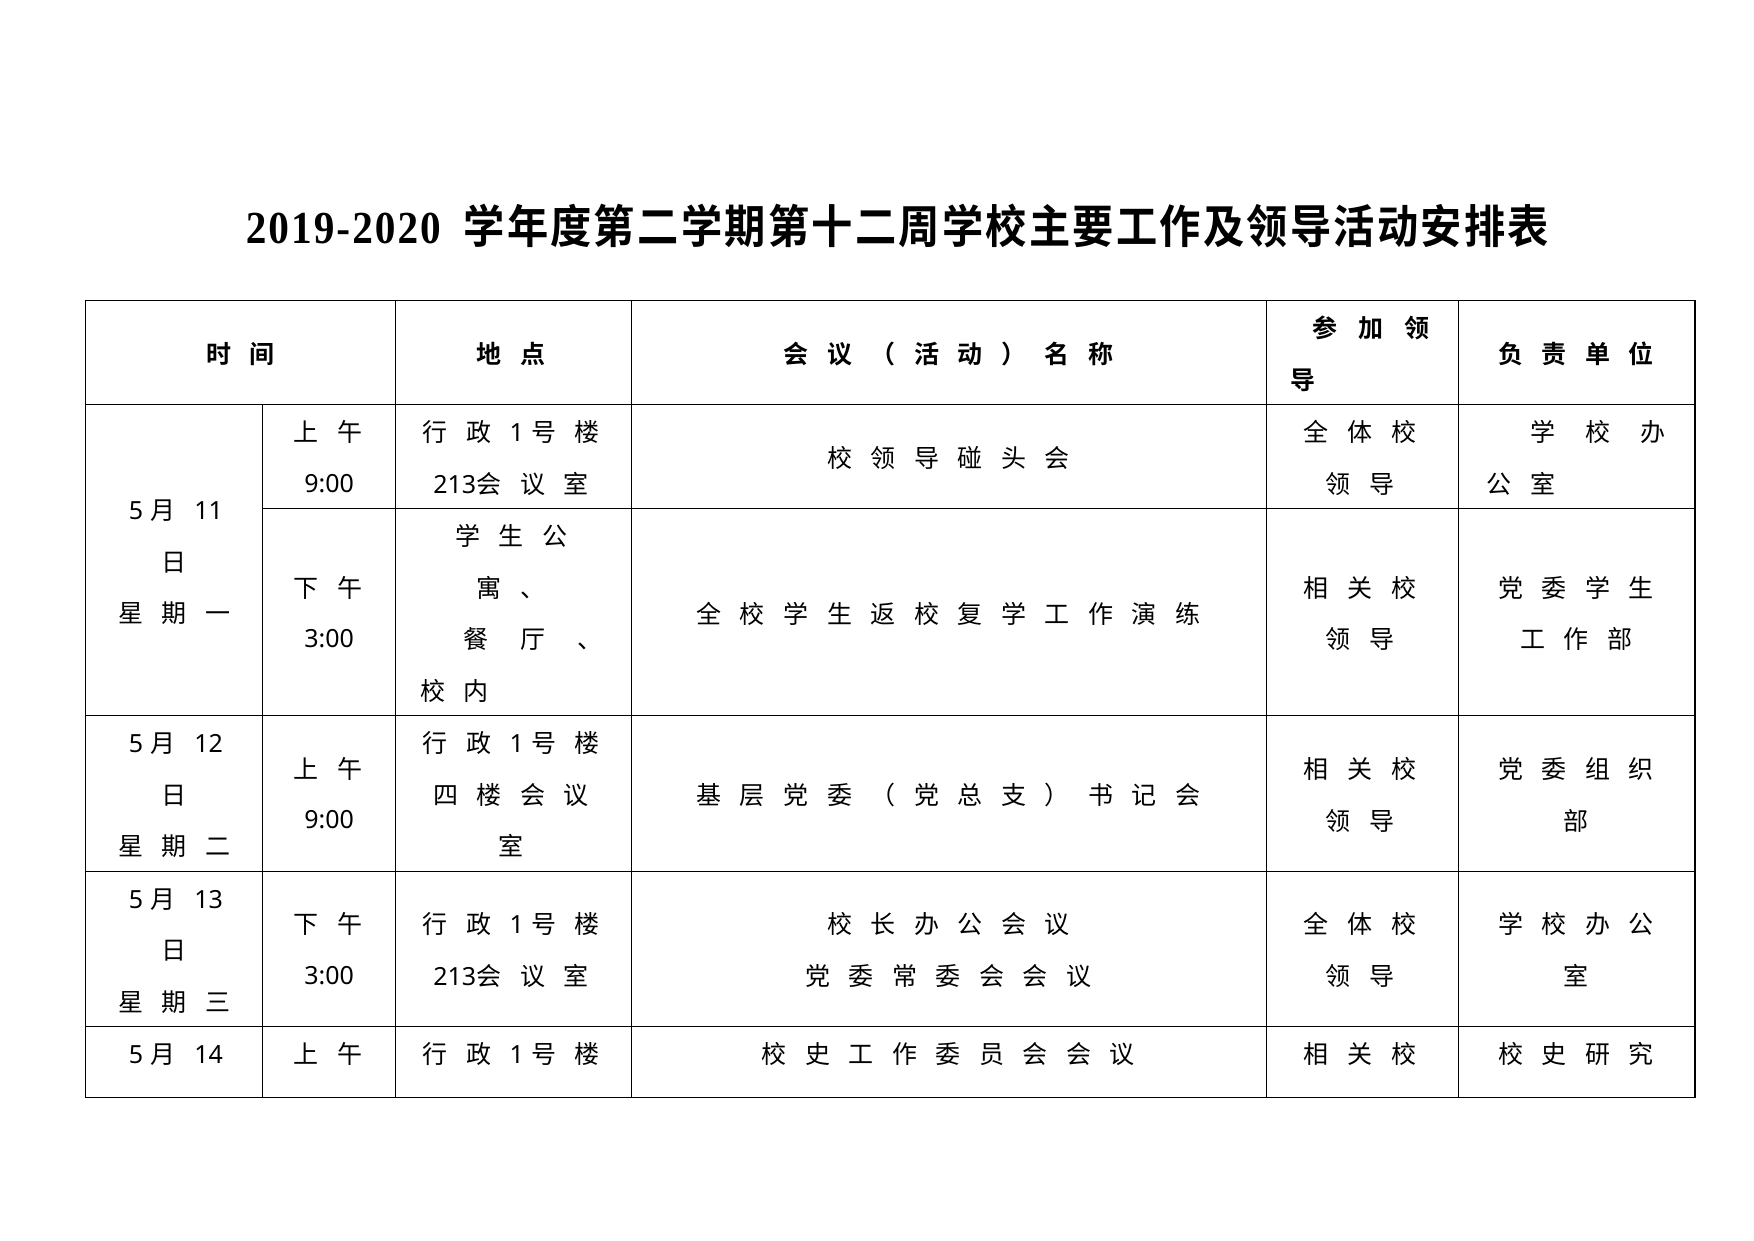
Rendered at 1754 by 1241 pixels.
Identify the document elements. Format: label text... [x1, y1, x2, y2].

table_cell 全体校领导 [1267, 405, 1458, 508]
table_cell 相关校领导 [1267, 716, 1458, 871]
table_cell 全校学生返校复学工作演练 [632, 509, 1266, 715]
table_cell 上午9:00 [263, 1027, 395, 1097]
table_cell 上午9:00 [263, 716, 395, 871]
table_header 地点 [396, 301, 631, 404]
table_cell 基层党委（党总支）书记会 [632, 716, 1266, 871]
table_cell 5月14日 星期四 [86, 1027, 262, 1097]
table_cell 学校办公室 [1459, 405, 1694, 508]
table_cell 上午9:00 [263, 405, 395, 508]
table_cell 学校办公室 [1459, 872, 1694, 1026]
table_cell 5月12日 星期二 [86, 716, 262, 871]
table_header 时间 [86, 301, 395, 404]
table_cell 下午3:00 [263, 509, 395, 715]
table_cell 相关校领导 [1267, 1027, 1458, 1097]
table_cell 行政1号楼 213会议室 [396, 1027, 631, 1097]
table_cell 行政1号楼 213会议室 [396, 405, 631, 508]
table_cell 党委组织部 [1459, 716, 1694, 871]
table_header 会议（活动）名称 [632, 301, 1266, 404]
table_cell 校长办公会议 党委常委会会议 [632, 872, 1266, 1026]
table_cell 校史工作委员会会议 [632, 1027, 1266, 1097]
table_cell 5月13日 星期三 [86, 872, 262, 1026]
table_cell 相关校领导 [1267, 509, 1458, 715]
table_cell 下午3:00 [263, 872, 395, 1026]
table_cell 全体校领导 [1267, 872, 1458, 1026]
text 2019-2020学年度第二学期第十二周学校主要工作及领导活动安排表 [115, 172, 1639, 274]
table_header 负责单位 [1459, 301, 1694, 404]
table_header 参加领导 [1267, 301, 1458, 404]
table_cell 校领导碰头会 [632, 405, 1266, 508]
table_cell 5月11日 星期一 [86, 405, 262, 715]
table_cell 行政1号楼 四楼会议室 [396, 716, 631, 871]
table_cell 行政1号楼 213会议室 [396, 872, 631, 1026]
table_cell 学生公寓、 餐厅、校内 [396, 509, 631, 715]
table_cell 校史研究中心 [1459, 1027, 1694, 1097]
table_cell 党委学生工作部 [1459, 509, 1694, 715]
